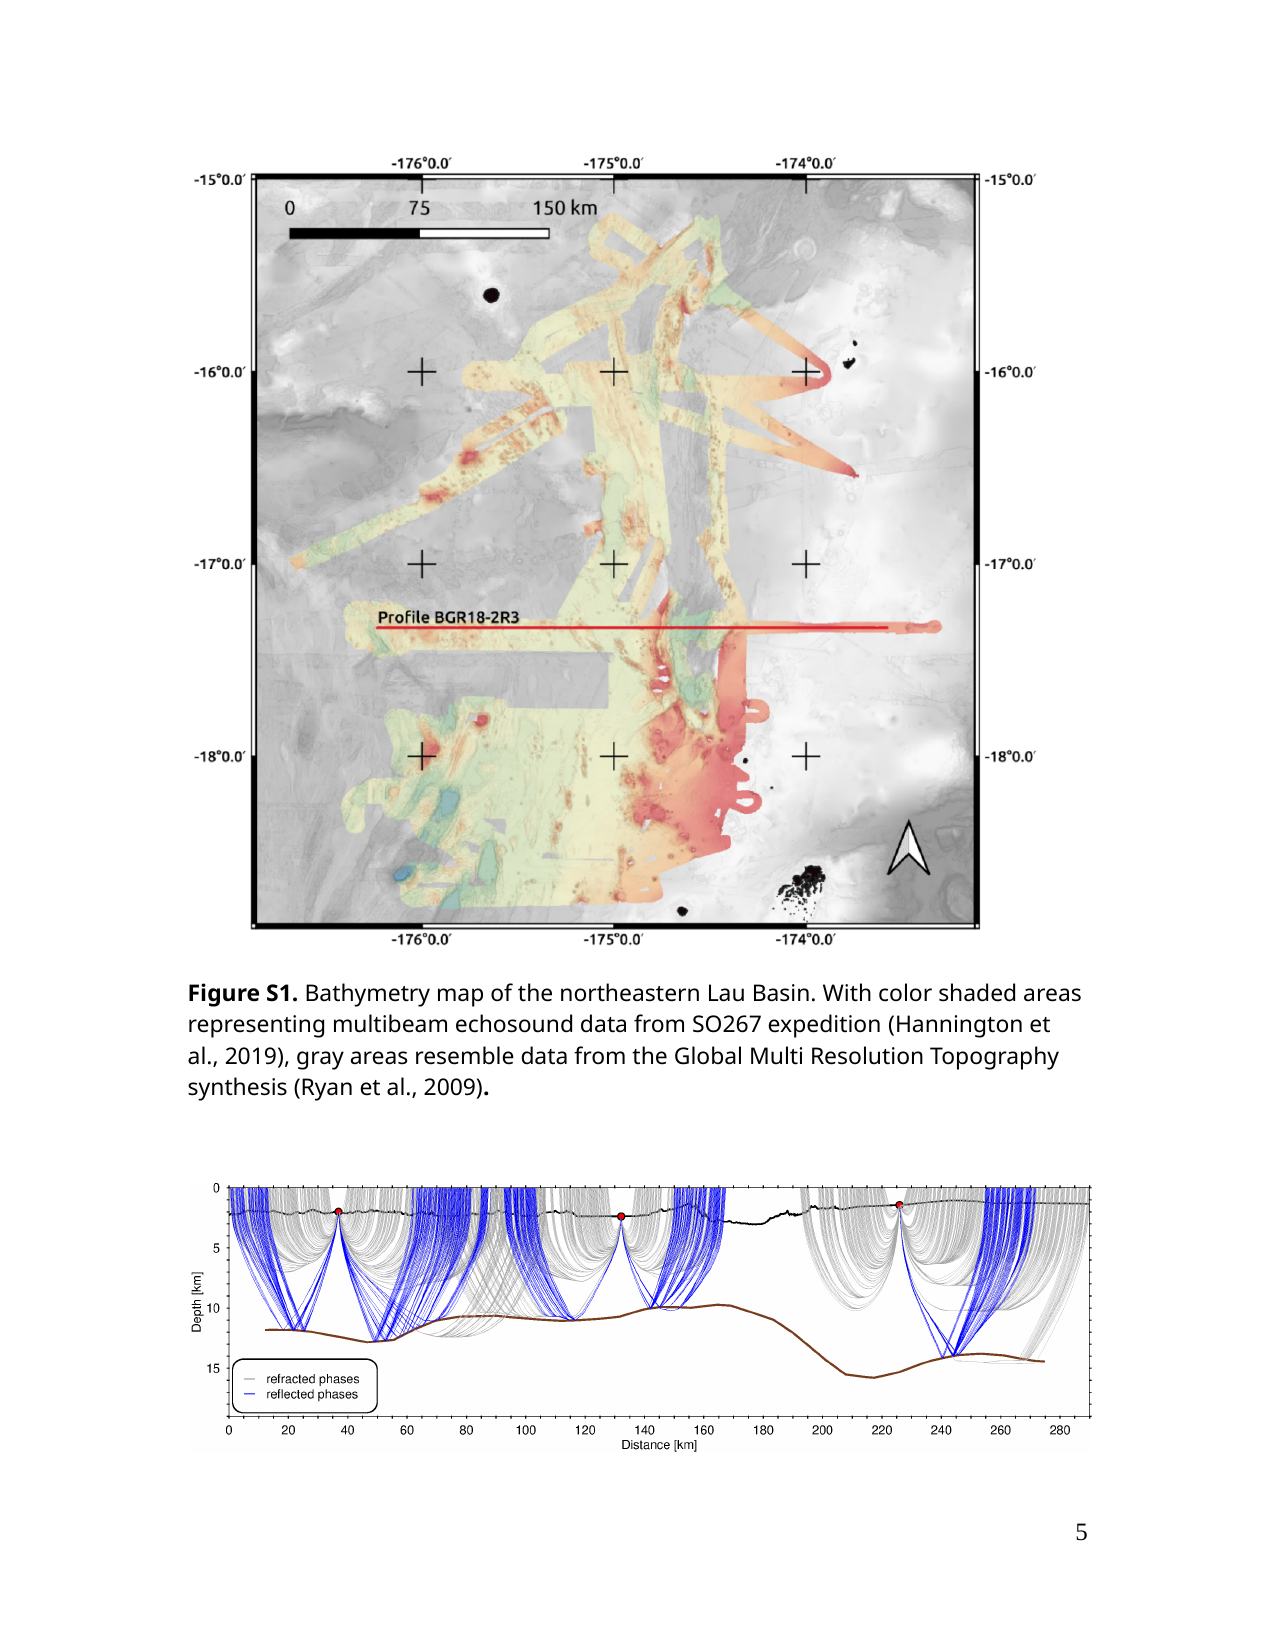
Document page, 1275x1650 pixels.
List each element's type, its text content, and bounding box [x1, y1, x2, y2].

picture [187, 1183, 1092, 1453]
picture [187, 150, 1044, 953]
subtitle Figure S1. Bathymetry map of the northeastern Lau Basin. With color shaded areas representing multibeam echosound data from SO267 expedition (Hannington et al., 2019), gray areas resemble data from the Global Multi Resolution Topography synthesis (Ryan et al., 2009). [187, 977, 1087, 1102]
